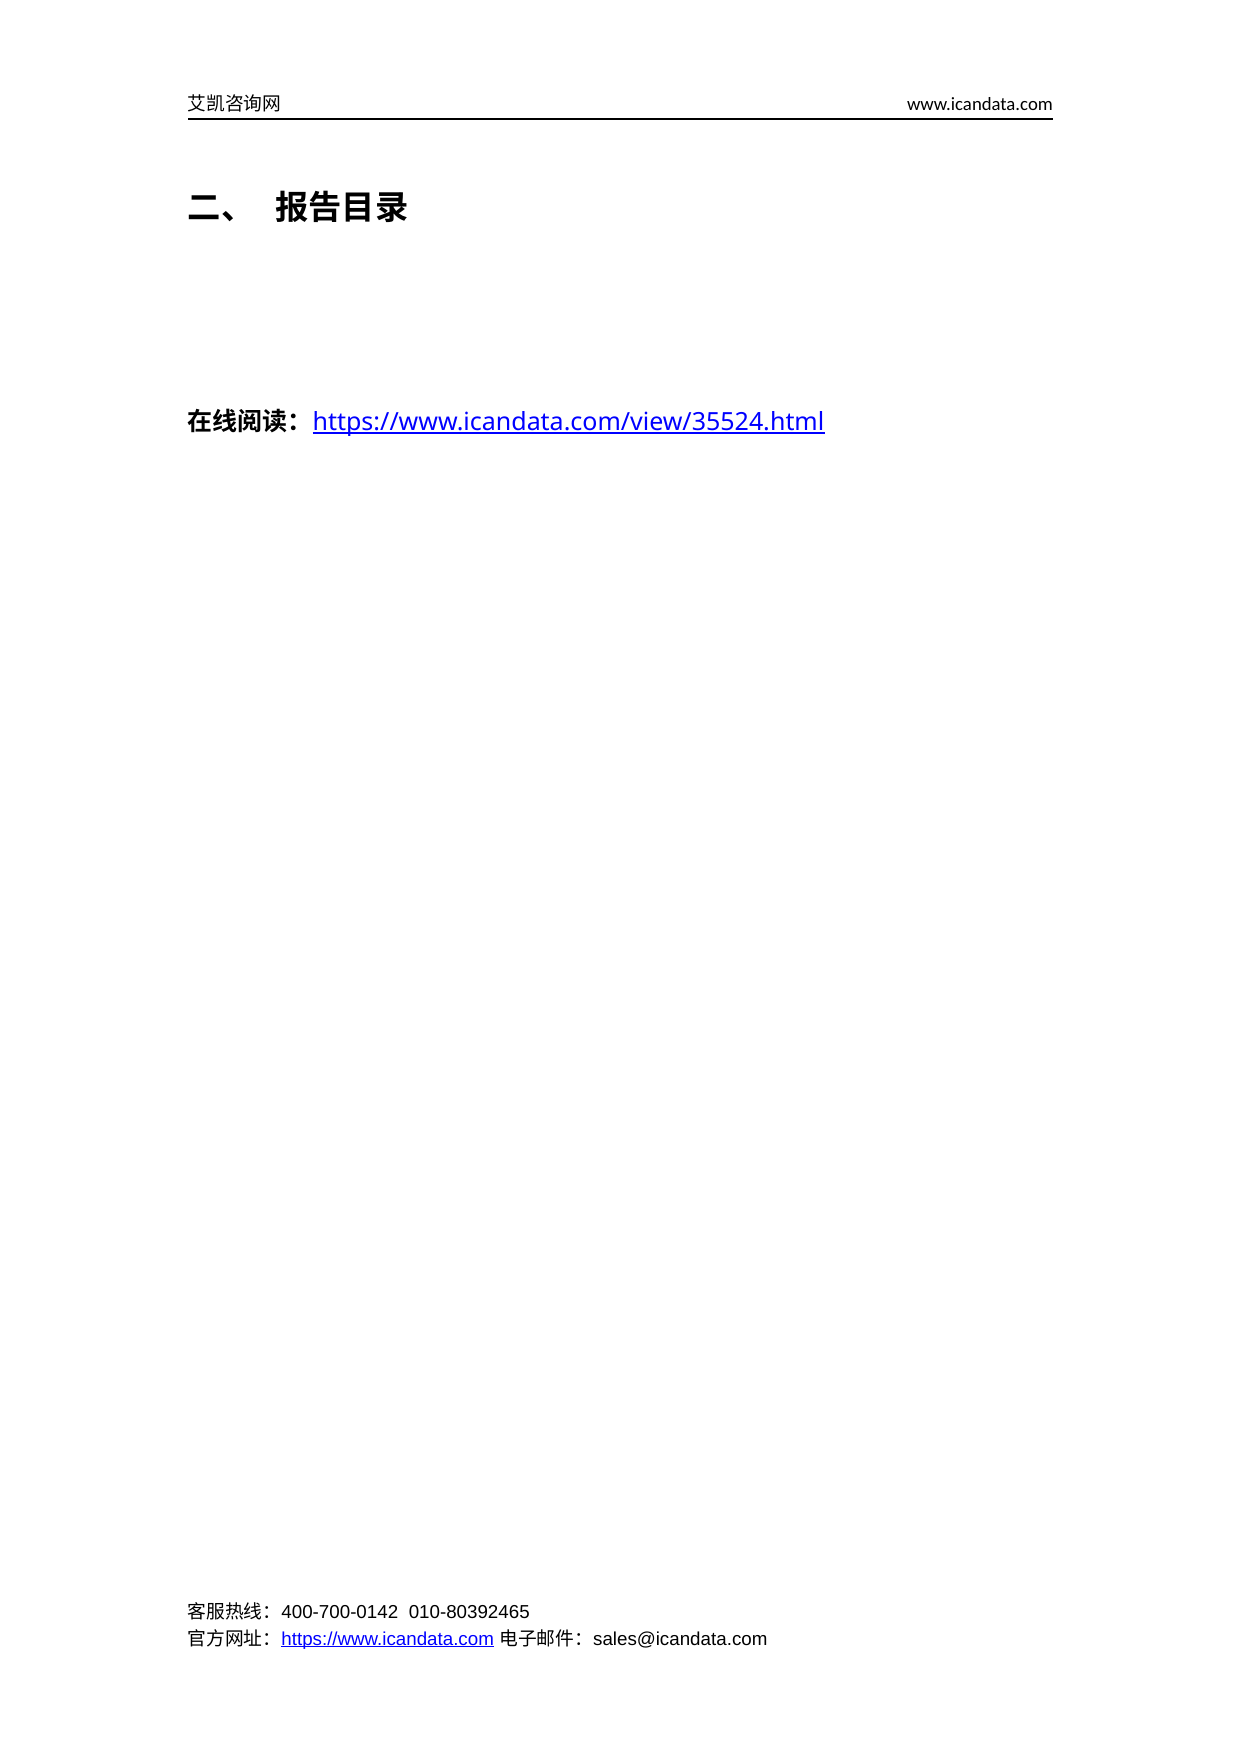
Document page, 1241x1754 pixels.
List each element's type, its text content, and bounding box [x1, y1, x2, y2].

subtitle 报告目录 [187, 172, 1053, 237]
text 在线阅读：https://www.icandata.com/view/35524.html [187, 387, 1053, 452]
